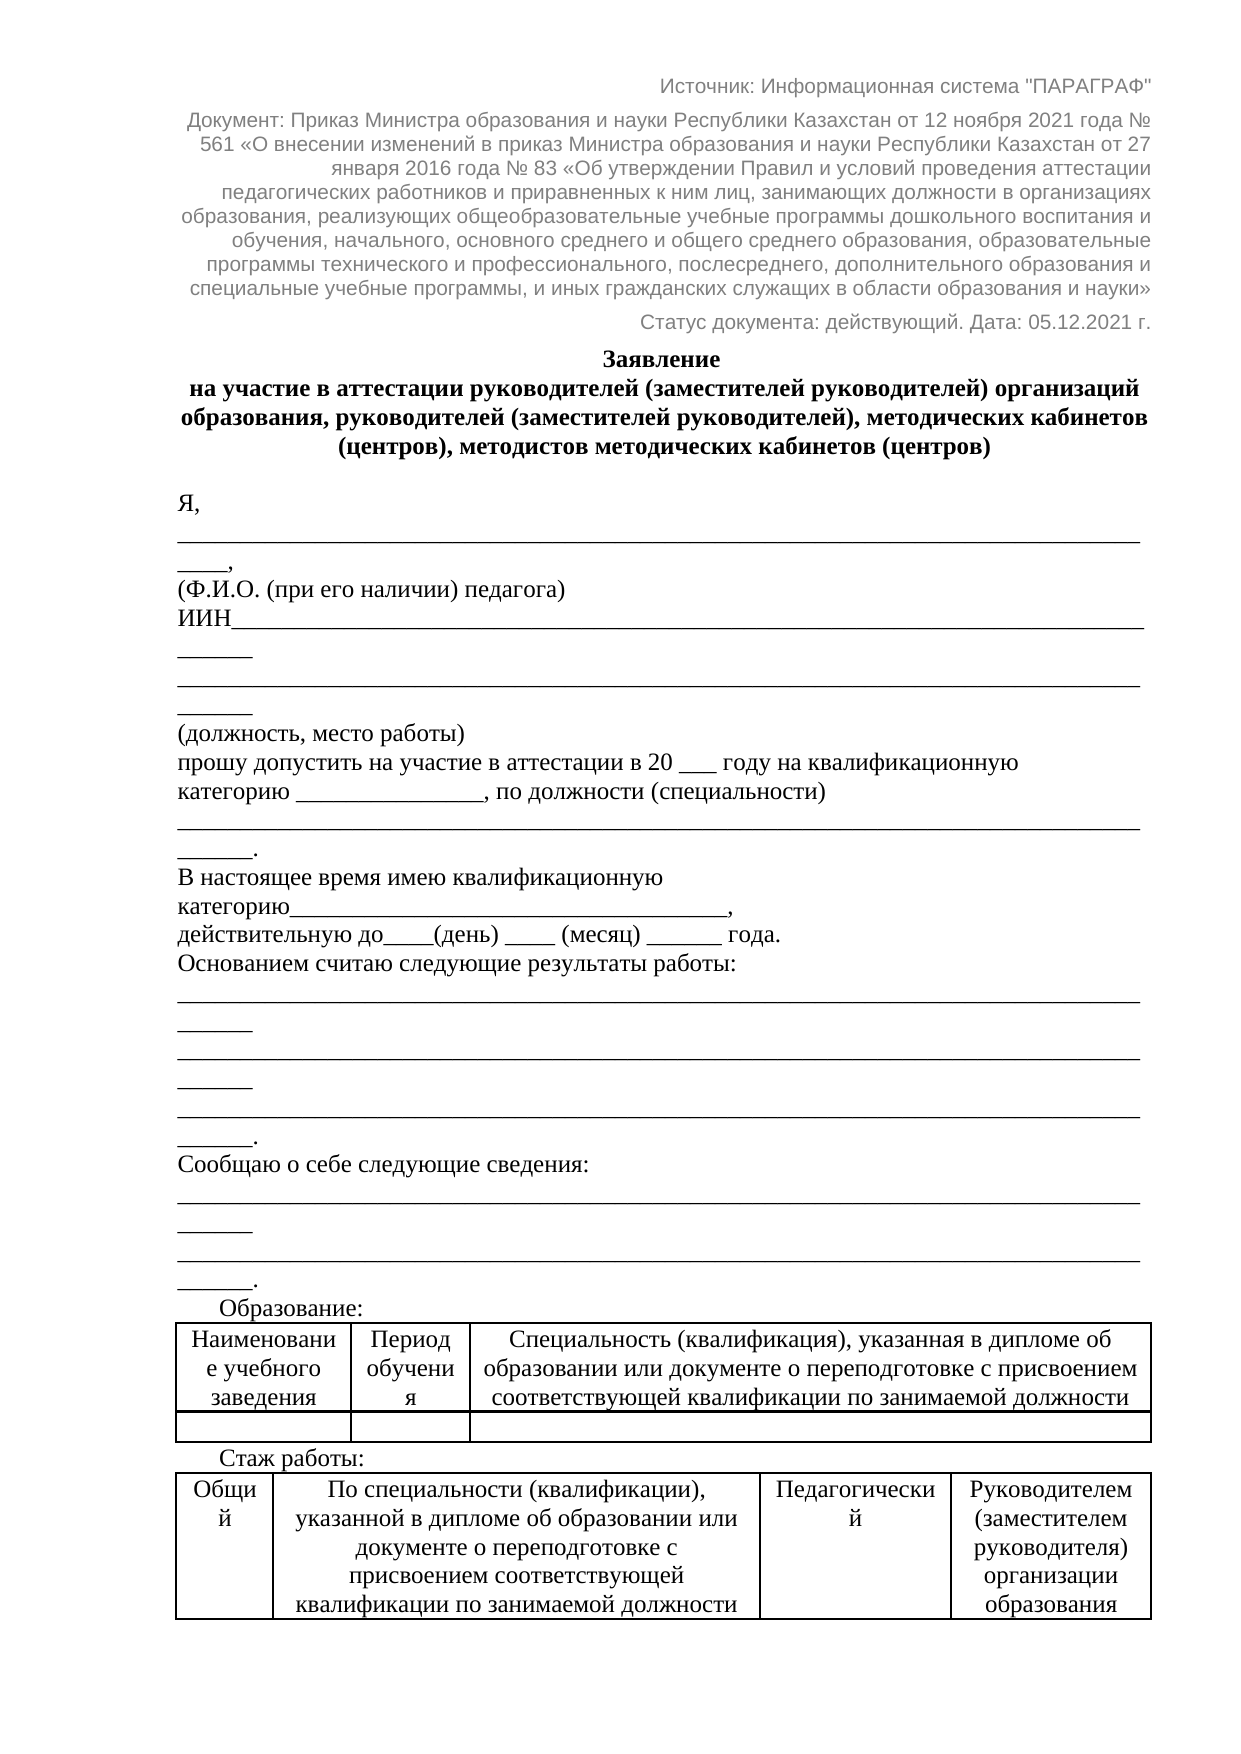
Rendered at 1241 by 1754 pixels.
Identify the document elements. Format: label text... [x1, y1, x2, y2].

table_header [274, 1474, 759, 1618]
text действительную до____(день) ____ (месяц) ______ года. [177, 919, 1152, 948]
text ___________________________________________________________________________________. [177, 804, 1152, 862]
text категорию _______________, по должности (специальности) [177, 776, 1152, 804]
text ___________________________________________________________________________________ [177, 1034, 1152, 1092]
text ___________________________________________________________________________________ [177, 661, 1152, 718]
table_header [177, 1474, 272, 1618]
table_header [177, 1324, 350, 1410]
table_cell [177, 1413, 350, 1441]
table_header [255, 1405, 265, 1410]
text Стаж работы: [177, 1443, 1152, 1472]
text ИИН_______________________________________________________________________________ [177, 603, 1152, 661]
text Заявление на участие в аттестации руководителей (заместителей руководителей) организаций образования, руководителей (заместителей руководителей), методических кабинетов (центров), методистов методических кабинетов (центров) [177, 344, 1152, 459]
text Сообщаю о себе следующие сведения: [177, 1149, 1152, 1178]
text ___________________________________________________________________________________ [177, 977, 1152, 1034]
text прошу допустить на участие в аттестации в 20 ___ году на квалификационную [177, 747, 1152, 776]
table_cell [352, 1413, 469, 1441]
text (Ф.И.О. (при его наличии) педагога) [177, 574, 1152, 603]
text ___________________________________________________________________________________. [177, 1092, 1152, 1149]
text В настоящее время имею квалификационную категорию___________________________________, [177, 862, 1152, 919]
text Образование: [177, 1293, 1152, 1322]
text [177, 1178, 1152, 1236]
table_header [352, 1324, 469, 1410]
text (должность, место работы) [177, 718, 1152, 747]
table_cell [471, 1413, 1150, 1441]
text Основанием считаю следующие результаты работы: [177, 948, 1152, 977]
text ___________________________________________________________________________________. [177, 1236, 1152, 1293]
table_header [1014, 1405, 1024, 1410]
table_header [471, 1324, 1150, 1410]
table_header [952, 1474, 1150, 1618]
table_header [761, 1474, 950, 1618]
text Я, _________________________________________________________________________________, [177, 488, 1152, 574]
